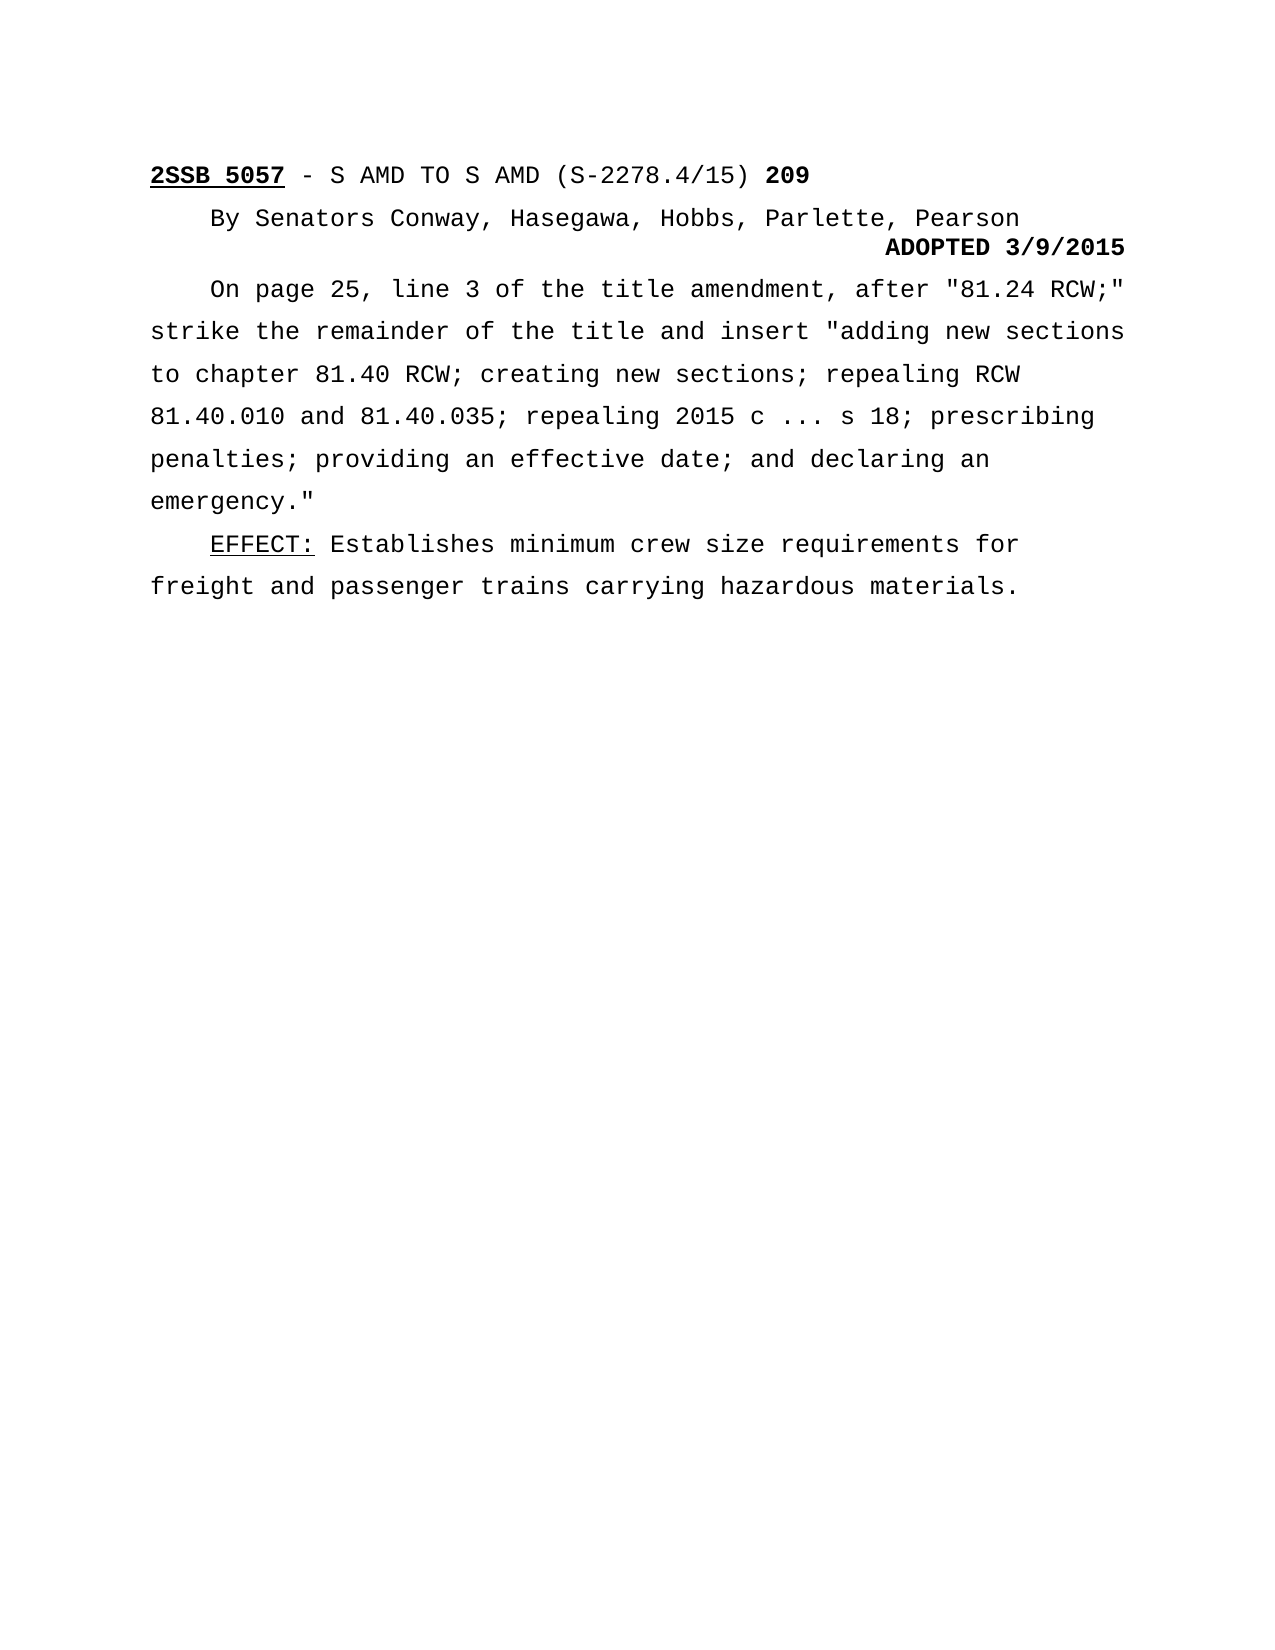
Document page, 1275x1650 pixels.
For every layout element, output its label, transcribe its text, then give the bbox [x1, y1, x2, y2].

text By Senators Conway, Hasegawa, Hobbs, Parlette, Pearson [150, 192, 1125, 235]
text EFFECT: Establishes minimum crew size requirements for freight and passenger trains carrying hazardous materials. [150, 518, 1125, 603]
text 2SSB 5057 - S AMD TO S AMD (S-2278.4/15) 209 [150, 150, 1125, 192]
text ADOPTED 3/9/2015 [150, 235, 1125, 263]
text On page 25, line 3 of the title amendment, after "81.24 RCW;" strike the remainder of the title and insert "adding new sections to chapter 81.40 RCW; creating new sections; repealing RCW 81.40.010 and 81.40.035; repealing 2015 c ... s 18; prescribing penalties; providing an effective date; and declaring an emergency." [150, 263, 1125, 518]
